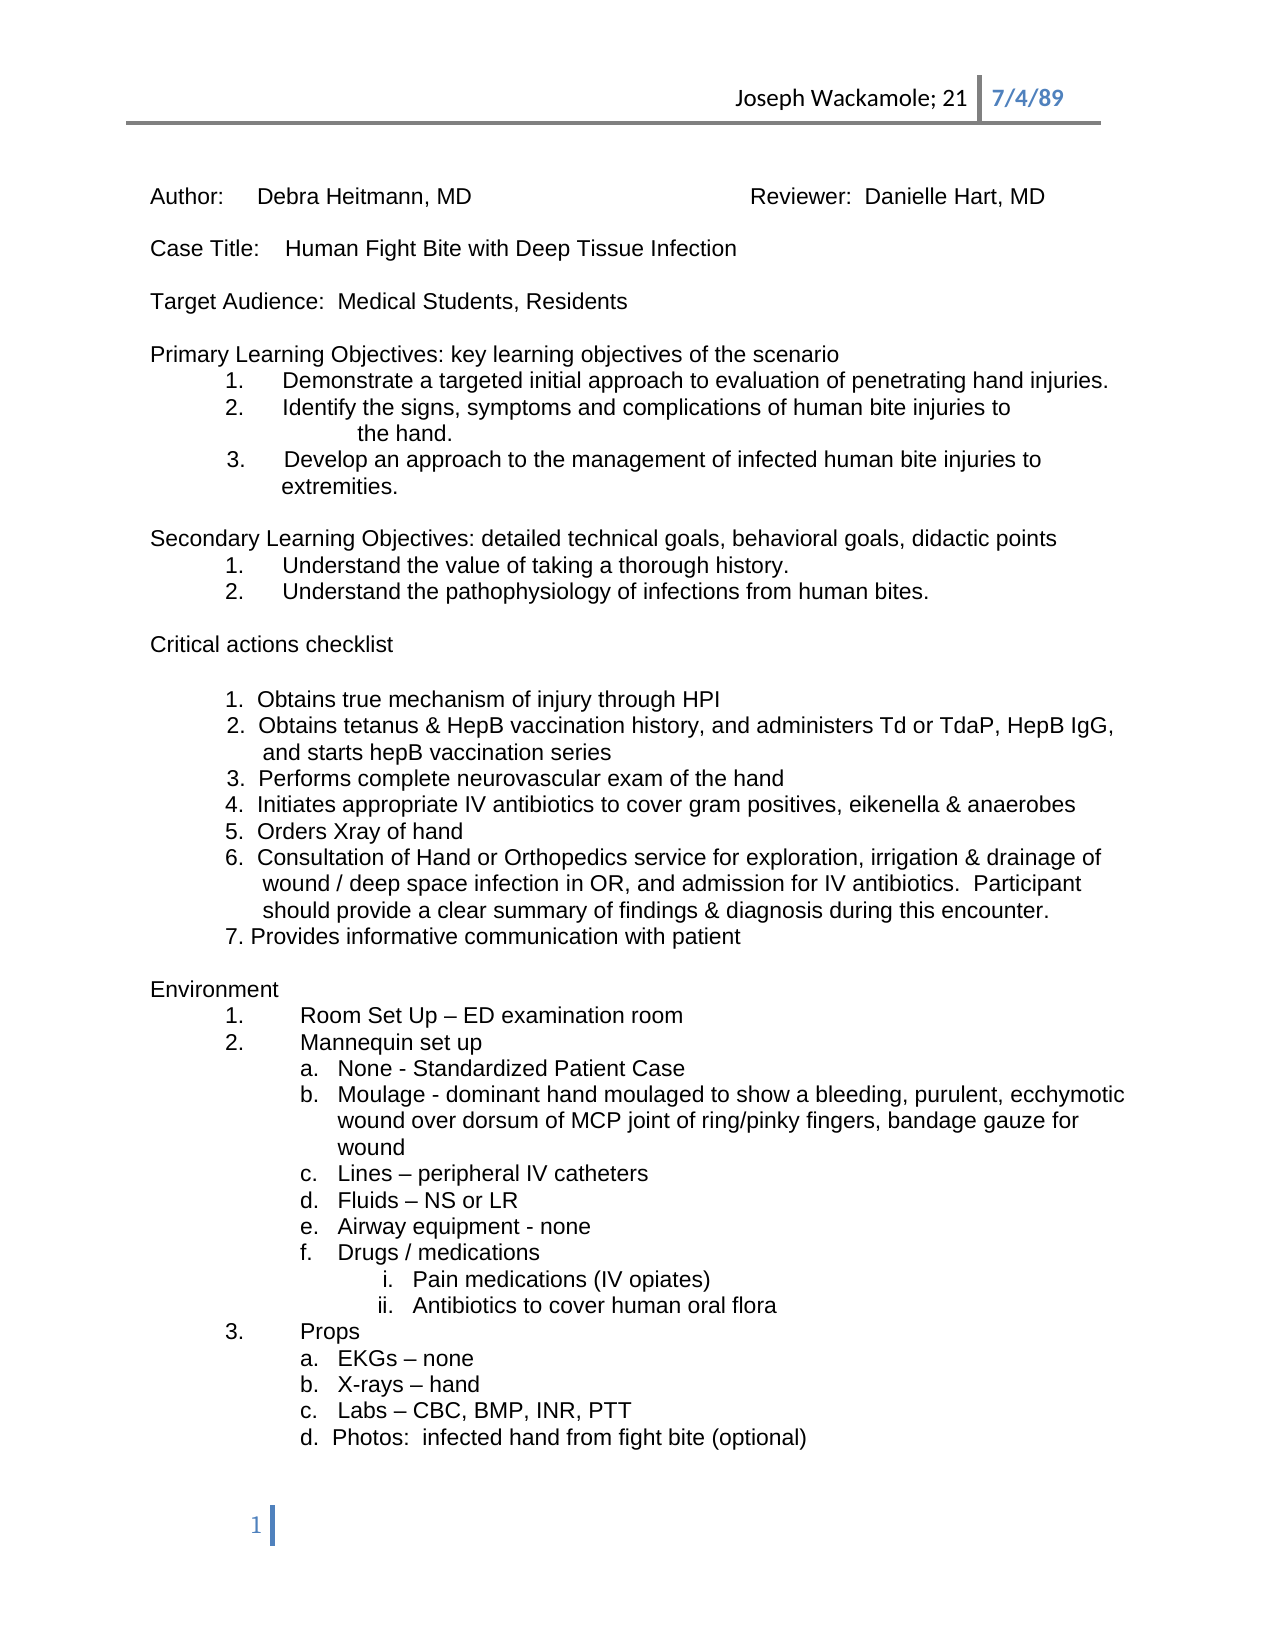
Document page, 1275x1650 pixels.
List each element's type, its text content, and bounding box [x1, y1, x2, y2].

text 1. Obtains true mechanism of injury through HPI [150, 686, 1125, 712]
text 1. Understand the value of taking a thorough history. [150, 552, 1125, 578]
list Moulage - dominant hand moulaged to show a bleeding, purulent, ecchymotic wound over dorsum of MCP joint of ring/pinky fingers, bandage gauze for wound [300, 1081, 1125, 1160]
list Mannequin set up [225, 1028, 1125, 1055]
list Labs – CBC, BMP, INR, PTT [300, 1397, 1125, 1424]
list Pain medications (IV opiates) [394, 1266, 1125, 1292]
list None - Standardized Patient Case [300, 1055, 1125, 1081]
text 2. Understand the pathophysiology of infections from human bites. [150, 578, 1125, 604]
text 2. Obtains tetanus & HepB vaccination history, and administers Td or TdaP, HepB IgG, and starts hepB vaccination series [150, 712, 1125, 765]
text 7. Provides informative communication with patient [150, 923, 1125, 949]
list EKGs – none [300, 1345, 1125, 1371]
list Props [225, 1318, 1125, 1345]
list Fluids – NS or LR [300, 1187, 1125, 1213]
list Room Set Up – ED examination room [225, 1002, 1125, 1028]
list Drugs / medications [300, 1239, 1125, 1266]
text Case Title: Human Fight Bite with Deep Tissue Infection [150, 235, 1125, 262]
text 3. Develop an approach to the management of infected human bite injuries to extremities. [150, 446, 1125, 499]
list Airway equipment - none [300, 1213, 1125, 1239]
text 3. Performs complete neurovascular exam of the hand [150, 765, 1125, 791]
subtitle Target Audience: Medical Students, Residents [150, 288, 1125, 314]
text 6. Consultation of Hand or Orthopedics service for exploration, irrigation & drainage of wound / deep space infection in OR, and admission for IV antibiotics. Participant should provide a clear summary of findings & diagnosis during this encounter. [225, 844, 1125, 923]
text Secondary Learning Objectives: detailed technical goals, behavioral goals, didactic points [150, 525, 1125, 552]
list d. Photos: infected hand from fight bite (optional) [225, 1424, 1125, 1450]
list Antibiotics to cover human oral flora [394, 1292, 1125, 1318]
text Author: Debra Heitmann, MD Reviewer: Danielle Hart, MD [150, 183, 1125, 209]
text 2. Identify the signs, symptoms and complications of human bite injuries to the hand. [150, 393, 1125, 446]
list Lines – peripheral IV catheters [300, 1160, 1125, 1187]
text Critical actions checklist [150, 631, 1125, 657]
text Primary Learning Objectives: key learning objectives of the scenario [150, 341, 1125, 367]
subtitle Environment [150, 976, 1125, 1002]
text 4. Initiates appropriate IV antibiotics to cover gram positives, eikenella & anaerobes [150, 791, 1125, 818]
text 5. Orders Xray of hand [150, 818, 1125, 844]
list X-rays – hand [300, 1371, 1125, 1397]
text 1. Demonstrate a targeted initial approach to evaluation of penetrating hand injuries. [225, 367, 1125, 393]
